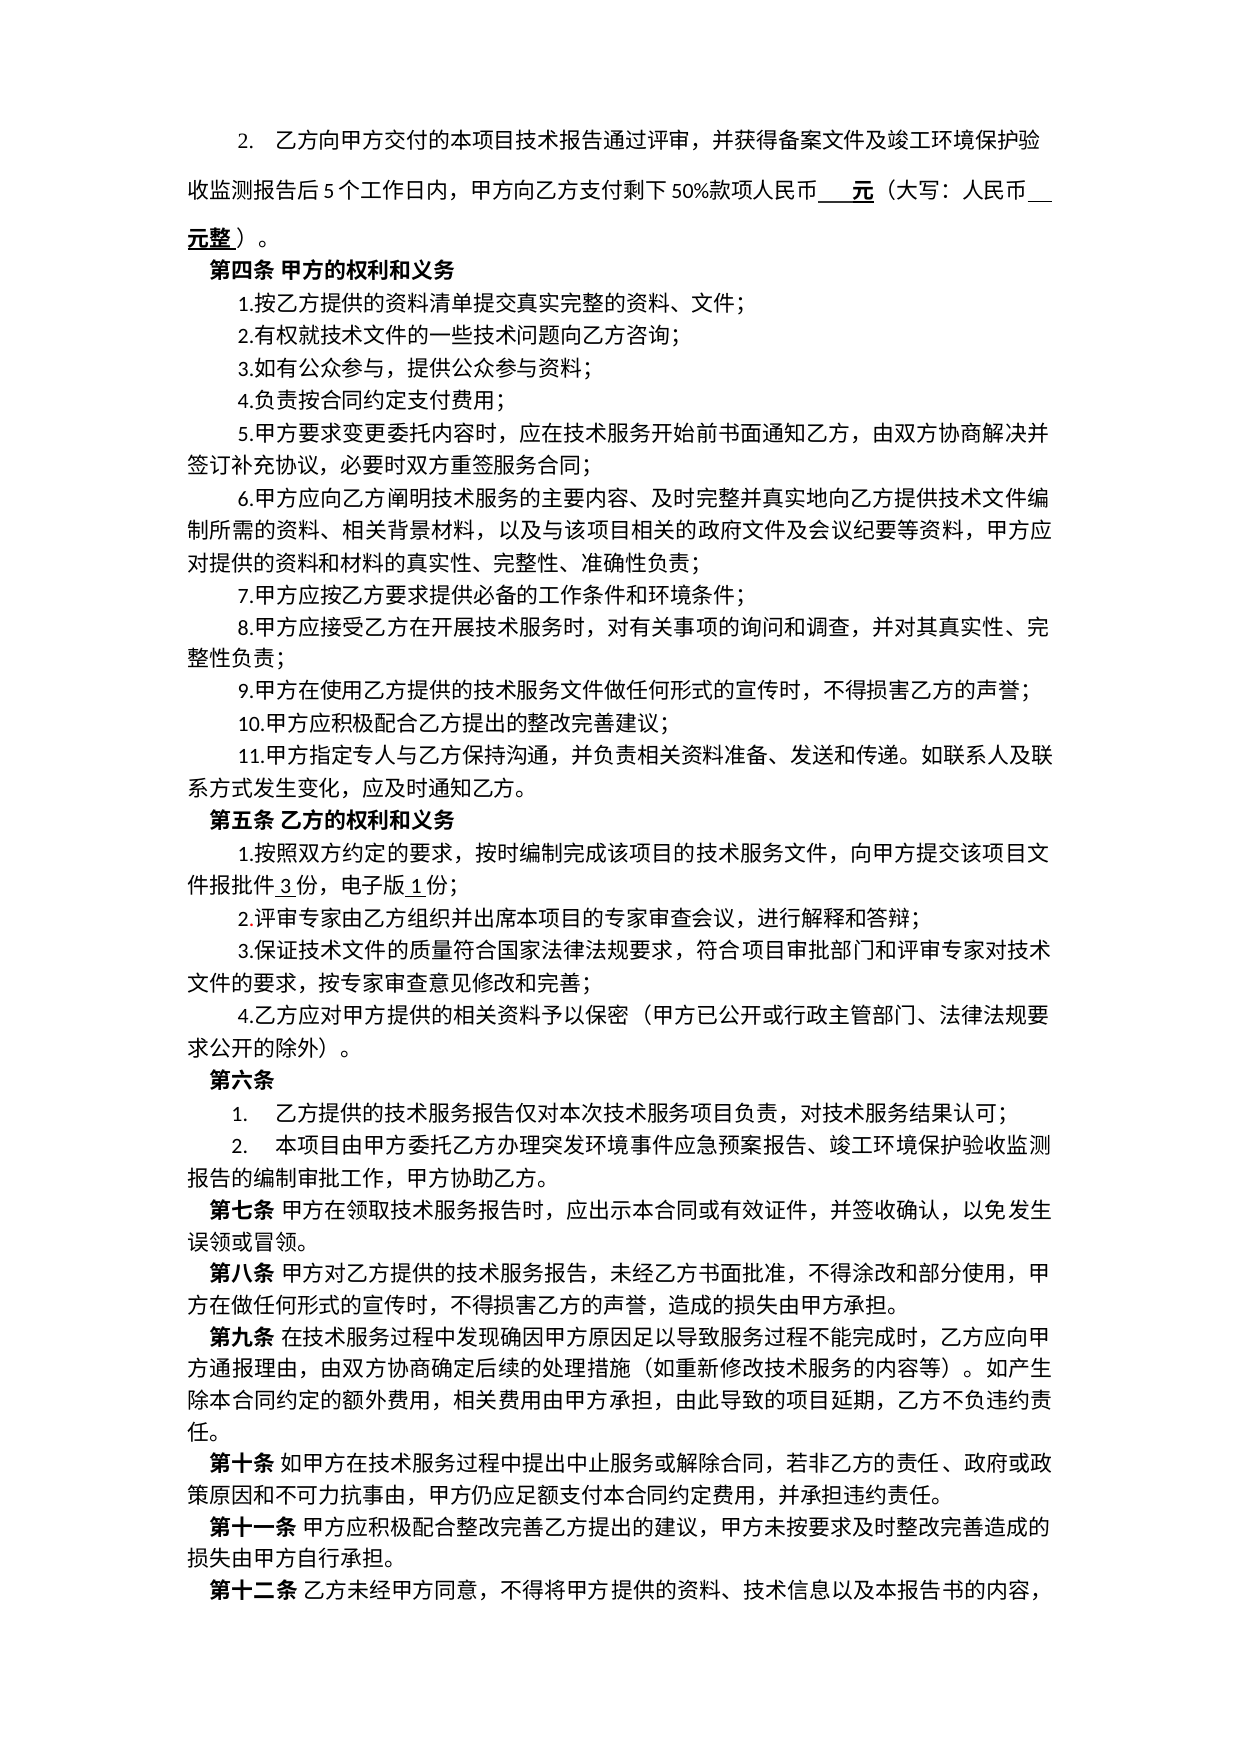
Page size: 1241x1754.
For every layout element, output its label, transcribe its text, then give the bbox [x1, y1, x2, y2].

text 2.评审专家由乙方组织并出席本项目的专家审查会议，进行解释和答辩； [187, 901, 1053, 933]
text 第五条 乙方的权利和义务 [187, 803, 1053, 836]
text 第四条 甲方的权利和义务 [187, 253, 1053, 286]
text 7.甲方应按乙方要求提供必备的工作条件和环境条件； [187, 578, 1053, 610]
text 第七条 甲方在领取技术服务报告时，应出示本合同或有效证件，并签收确认，以免发生误领或冒领。 [187, 1193, 1053, 1256]
text 10.甲方应积极配合乙方提出的整改完善建议； [187, 706, 1053, 738]
text 4.乙方应对甲方提供的相关资料予以保密（甲方已公开或行政主管部门、法律法规要求公开的除外）。 [187, 998, 1053, 1063]
text 9.甲方在使用乙方提供的技术服务文件做任何形式的宣传时，不得损害乙方的声誉； [187, 673, 1053, 706]
text 第八条 甲方对乙方提供的技术服务报告，未经乙方书面批准，不得涂改和部分使用，甲方在做任何形式的宣传时，不得损害乙方的声誉，造成的损失由甲方承担。 [187, 1256, 1053, 1320]
text 第十一条 甲方应积极配合整改完善乙方提出的建议，甲方未按要求及时整改完善造成的损失由甲方自行承担。 [187, 1510, 1053, 1573]
list 乙方提供的技术服务报告仅对本次技术服务项目负责，对技术服务结果认可； [187, 1096, 1053, 1128]
text 11.甲方指定专人与乙方保持沟通，并负责相关资料准备、发送和传递。如联系人及联系方式发生变化，应及时通知乙方。 [187, 738, 1053, 803]
text 8.甲方应接受乙方在开展技术服务时，对有关事项的询问和调查，并对其真实性、完整性负责； [187, 610, 1053, 673]
text 3.如有公众参与，提供公众参与资料； [187, 351, 1053, 383]
list 本项目由甲方委托乙方办理突发环境事件应急预案报告、竣工环境保护验收监测报告的编制审批工作，甲方协助乙方。 [187, 1128, 1053, 1193]
text 第九条 在技术服务过程中发现确因甲方原因足以导致服务过程不能完成时，乙方应向甲方通报理由，由双方协商确定后续的处理措施（如重新修改技术服务的内容等）。如产生除本合同约定的额外费用，相关费用由甲方承担，由此导致的项目延期，乙方不负违约责任。 [187, 1320, 1053, 1446]
text 4.负责按合同约定支付费用； [187, 383, 1053, 416]
text 2.有权就技术文件的一些技术问题向乙方咨询； [187, 318, 1053, 351]
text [187, 1573, 1053, 1605]
text 第六条 [187, 1063, 1053, 1096]
text 6.甲方应向乙方阐明技术服务的主要内容、及时完整并真实地向乙方提供技术文件编制所需的资料、相关背景材料，以及与该项目相关的政府文件及会议纪要等资料，甲方应对提供的资料和材料的真实性、完整性、准确性负责； [187, 481, 1053, 578]
text 1.按照双方约定的要求，按时编制完成该项目的技术服务文件，向甲方提交该项目文件报批件 3 份，电子版 1 份； [187, 836, 1053, 901]
list 乙方向甲方交付的本项目技术报告通过评审，并获得备案文件及竣工环境保护验收监测报告后5个工作日内，甲方向乙方支付剩下50%款项人民币 元（大写：人民币 元整 ）。 [187, 123, 1053, 253]
text 3.保证技术文件的质量符合国家法律法规要求，符合项目审批部门和评审专家对技术文件的要求，按专家审查意见修改和完善； [187, 933, 1053, 998]
text 1.按乙方提供的资料清单提交真实完整的资料、文件； [187, 286, 1053, 318]
text 第十条 如甲方在技术服务过程中提出中止服务或解除合同，若非乙方的责任、政府或政策原因和不可力抗事由，甲方仍应足额支付本合同约定费用，并承担违约责任。 [187, 1446, 1053, 1510]
text 5.甲方要求变更委托内容时，应在技术服务开始前书面通知乙方，由双方协商解决并签订补充协议，必要时双方重签服务合同； [187, 416, 1053, 481]
